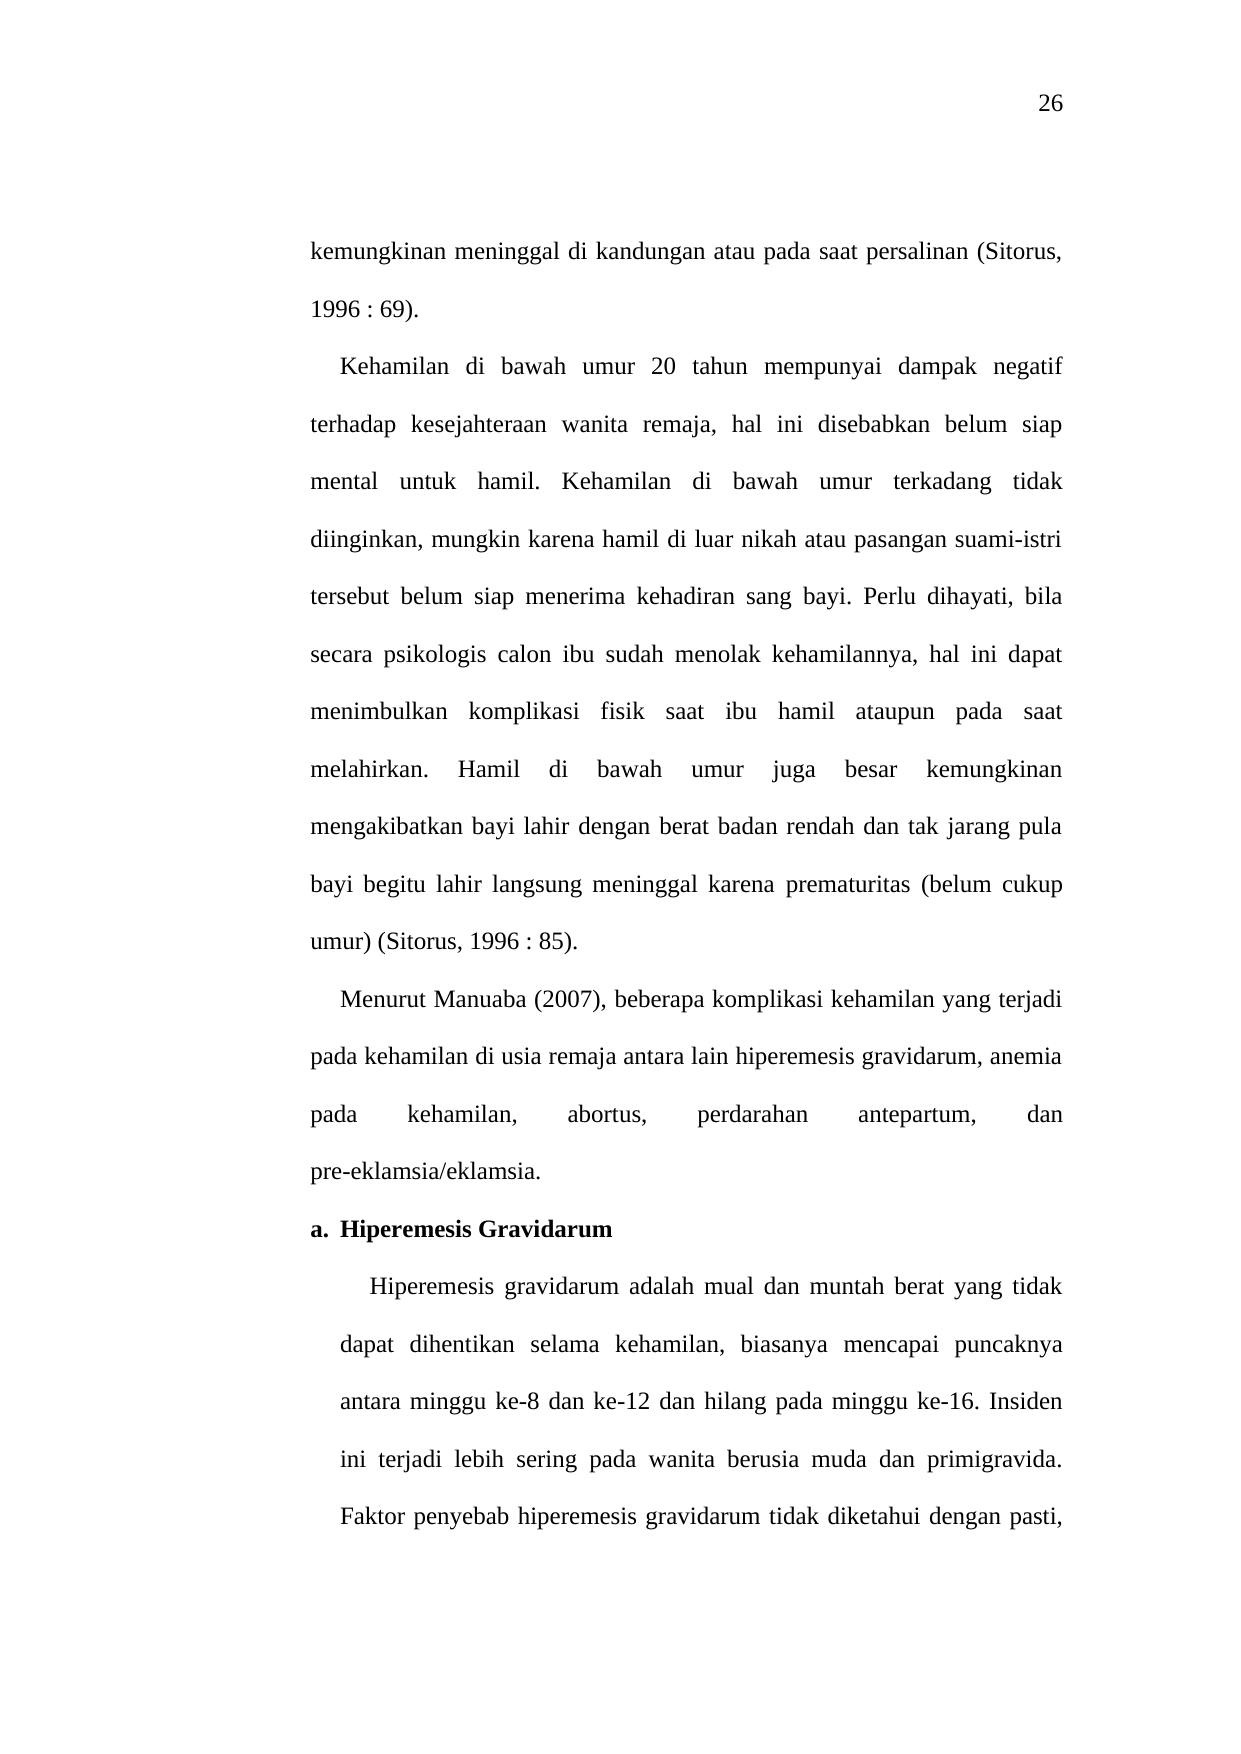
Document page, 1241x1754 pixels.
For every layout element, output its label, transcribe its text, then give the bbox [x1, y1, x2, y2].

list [340, 1271, 1063, 1530]
list Kehamilan di bawah umur 20 tahun mempunyai dampak negatif terhadap kesejahteraan wanita remaja, hal ini disebabkan belum siap mental untuk hamil. Kehamilan di bawah umur terkadang tidak diinginkan, mungkin karena hamil di luar nikah atau pasangan suami-istri tersebut belum siap menerima kehadiran sang bayi. Perlu dihayati, bila secara psikologis calon ibu sudah menolak kehamilannya, hal ini dapat menimbulkan komplikasi fisik saat ibu hamil ataupun pada saat melahirkan. Hamil di bawah umur juga besar kemungkinan mengakibatkan bayi lahir dengan berat badan rendah dan tak jarang pula bayi begitu lahir langsung meninggal karena prematuritas (belum cukup umur) (Sitorus, 1996 : 85). [310, 351, 1063, 955]
list Menurut Manuaba (2007), beberapa komplikasi kehamilan yang terjadi pada kehamilan di usia remaja antara lain hiperemesis gravidarum, anemia pada kehamilan, abortus, perdarahan antepartum, dan pre-eklamsia/eklamsia. [310, 984, 1063, 1185]
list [310, 236, 1063, 322]
list Hiperemesis Gravidarum [310, 1214, 1063, 1242]
